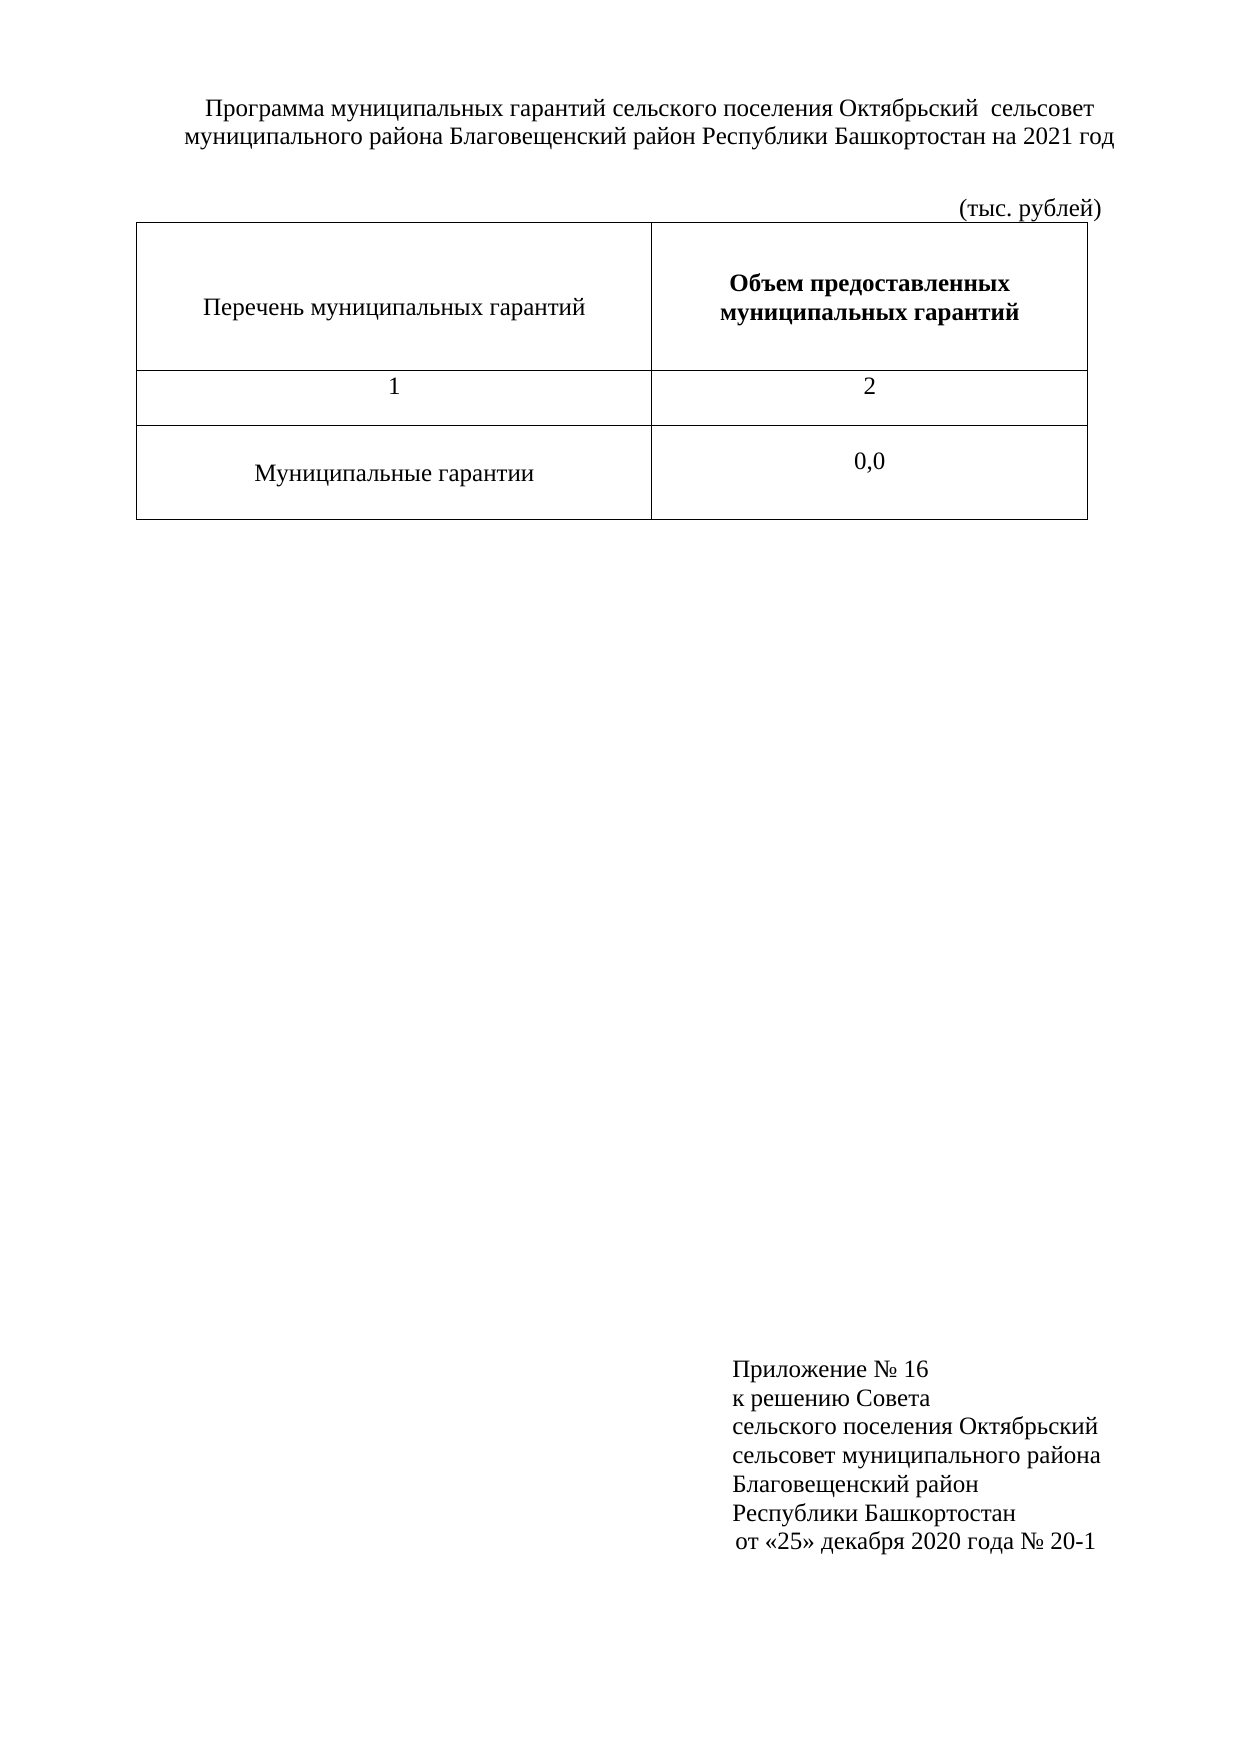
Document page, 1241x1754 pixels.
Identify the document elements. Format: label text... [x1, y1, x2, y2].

text Программа муниципальных гарантий сельского поселения Октябрьский сельсовет муниципального района Благовещенский район Республики Башкортостан на 2021 год [148, 93, 1152, 150]
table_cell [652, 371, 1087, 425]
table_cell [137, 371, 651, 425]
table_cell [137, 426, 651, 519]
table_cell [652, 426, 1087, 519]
text от «25» декабря 2020 года № 20-1 [148, 1526, 1152, 1555]
text (тыс. рублей) [148, 193, 1152, 222]
text Республики Башкортостан [732, 1498, 1152, 1526]
text Благовещенский район [732, 1469, 1152, 1498]
text сельского поселения Октябрьский сельсовет муниципального района [732, 1411, 1152, 1469]
text к решению Совета [732, 1383, 1152, 1411]
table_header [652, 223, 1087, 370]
text Приложение № 16 [732, 1354, 1152, 1383]
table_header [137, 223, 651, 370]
